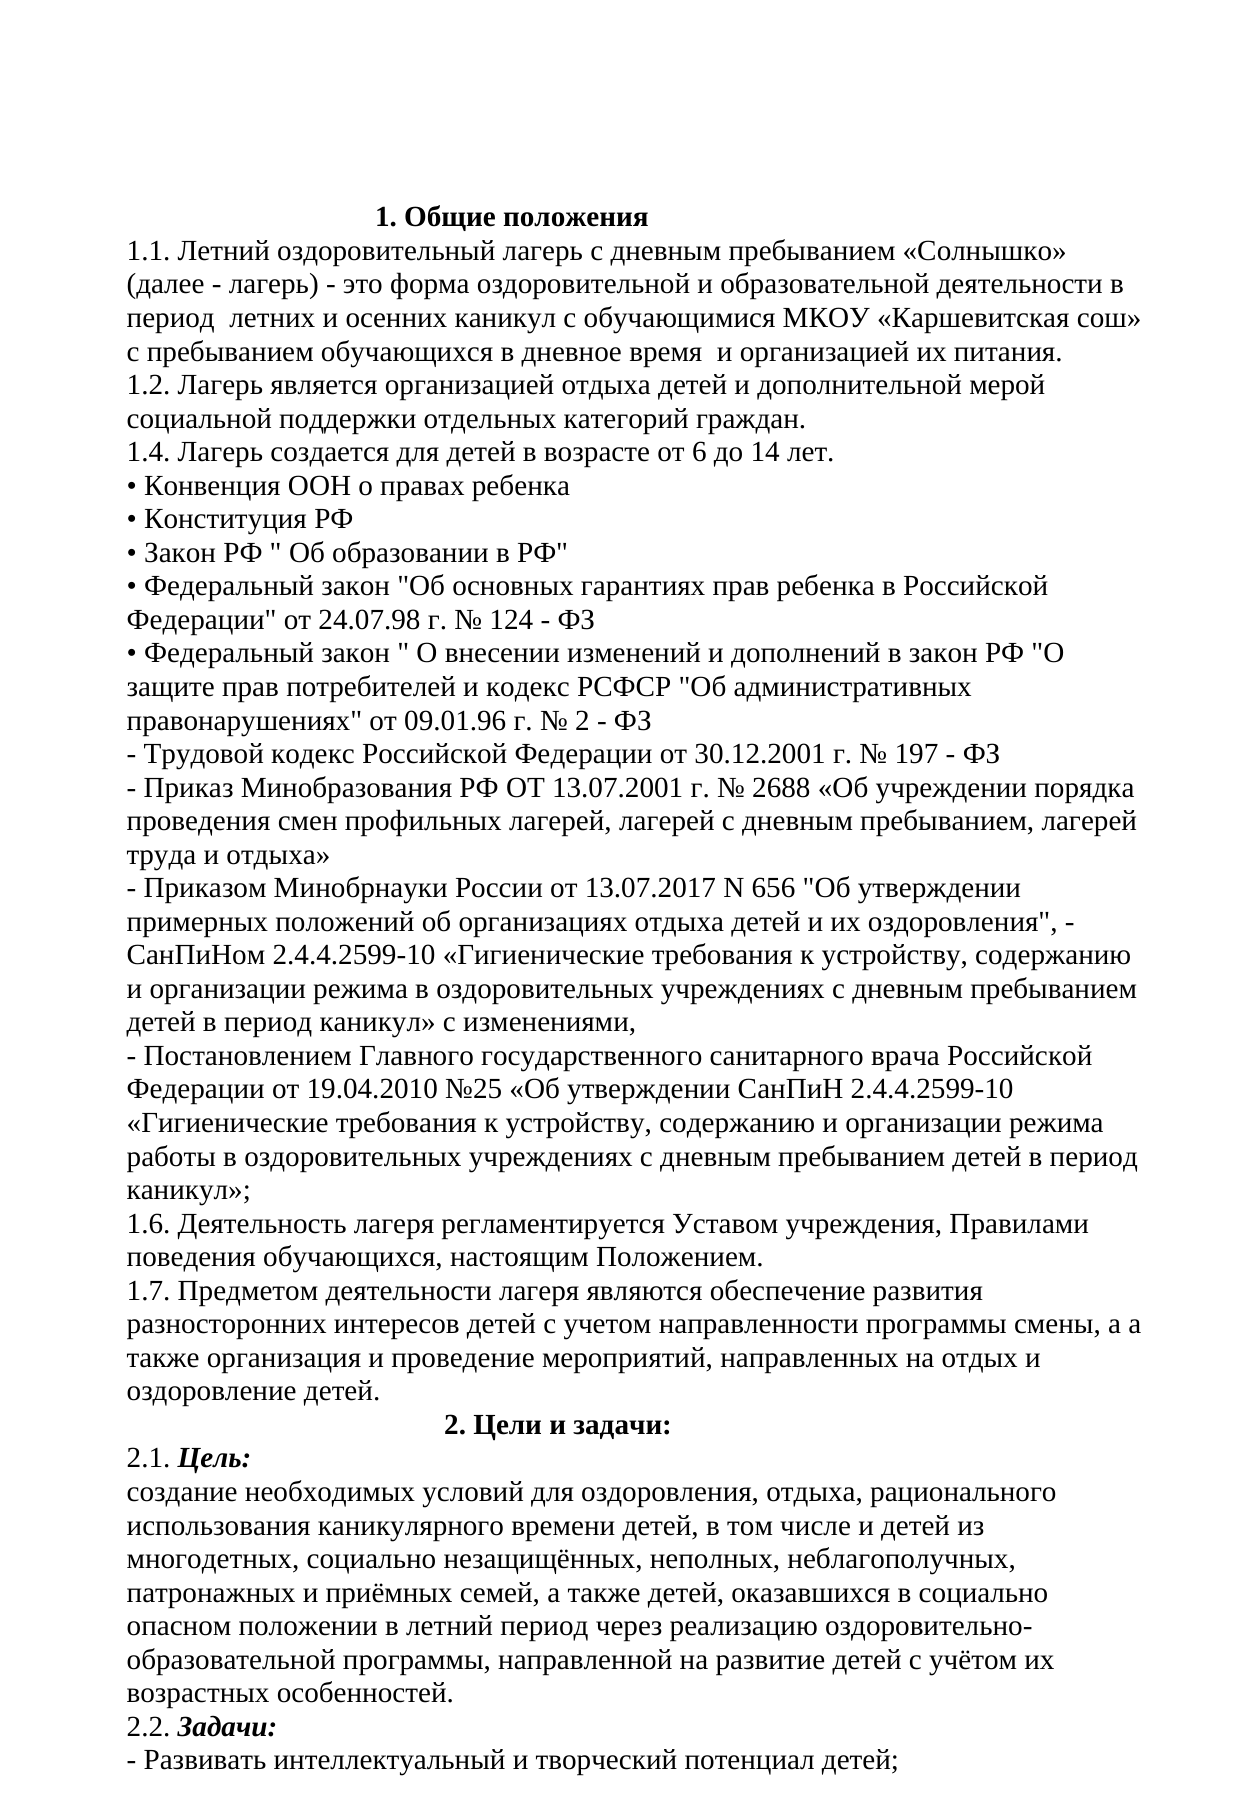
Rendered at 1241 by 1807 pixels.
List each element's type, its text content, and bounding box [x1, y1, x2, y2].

text 2.2. Задачи: [126, 1709, 1146, 1742]
text 2. Цели и задачи: [126, 1407, 1146, 1441]
text • Конституция РФ [126, 501, 1146, 535]
text 1.1. Летний оздоровительный лагерь с дневным пребыванием «Солнышко» (далее - лагерь) - это форма оздоровительной и образовательной деятельности в период летних и осенних каникул с обучающимися МКОУ «Каршевитская сош» с пребыванием обучающихся в дневное время и организацией их питания. [126, 233, 1146, 367]
text • Федеральный закон "Об основных гарантиях прав ребенка в Российской Федерации" от 24.07.98 г. № 124 - ФЗ [126, 568, 1146, 636]
text 1.4. Лагерь создается для детей в возрасте от 6 до 14 лет. [126, 434, 1146, 468]
text - Приказ Минобразования РФ ОТ 13.07.2001 г. № 2688 «Об учреждении порядка проведения смен профильных лагерей, лагерей с дневным пребыванием, лагерей труда и отдыха» [126, 770, 1146, 870]
text - Постановлением Главного государственного санитарного врача Российской Федерации от 19.04.2010 №25 «Об утверждении СанПиН 2.4.4.2599-10 «Гигиенические требования к устройству, содержанию и организации режима работы в оздоровительных учреждениях с дневным пребыванием детей в период каникул»; [126, 1038, 1146, 1206]
text 2.1. Цель: [126, 1441, 1146, 1474]
text 1.7. Предметом деятельности лагеря являются обеспечение развития разносторонних интересов детей с учетом направленности программы смены, а а также организация и проведение мероприятий, направленных на отдых и оздоровление детей. [126, 1273, 1146, 1407]
text • Федеральный закон " О внесении изменений и дополнений в закон РФ "О защите прав потребителей и кодекс РСФСР "Об административных правонарушениях" от 09.01.96 г. № 2 - ФЗ [126, 636, 1146, 736]
text 1. Общие положения [126, 199, 1146, 233]
text 1.6. Деятельность лагеря регламентируется Уставом учреждения, Правилами поведения обучающихся, настоящим Положением. [126, 1206, 1146, 1273]
text - Трудовой кодекс Российской Федерации от 30.12.2001 г. № 197 - ФЗ [126, 736, 1146, 770]
text - Приказом Минобрнауки России от 13.07.2017 N 656 "Об утверждении примерных положений об организациях отдыха детей и их оздоровления", - СанПиНом 2.4.4.2599-10 «Гигиенические требования к устройству, содержанию и организации режима в оздоровительных учреждениях с дневным пребыванием детей в период каникул» с изменениями, [126, 870, 1146, 1038]
text 1.2. Лагерь является организацией отдыха детей и дополнительной мерой социальной поддержки отдельных категорий граждан. [126, 367, 1146, 434]
text • Конвенция ООН о правах ребенка [126, 468, 1146, 501]
text • Закон РФ " Об образовании в РФ" [126, 535, 1146, 568]
text создание необходимых условий для оздоровления, отдыха, рационального использования каникулярного времени детей, в том числе и детей из многодетных, социально незащищённых, неполных, неблагополучных, патронажных и приёмных семей, а также детей, оказавшихся в социально опасном положении в летний период через реализацию оздоровительно-образовательной программы, направленной на развитие детей с учётом их возрастных особенностей. [126, 1474, 1146, 1709]
text - Развивать интеллектуальный и творческий потенциал детей; [126, 1742, 1146, 1776]
